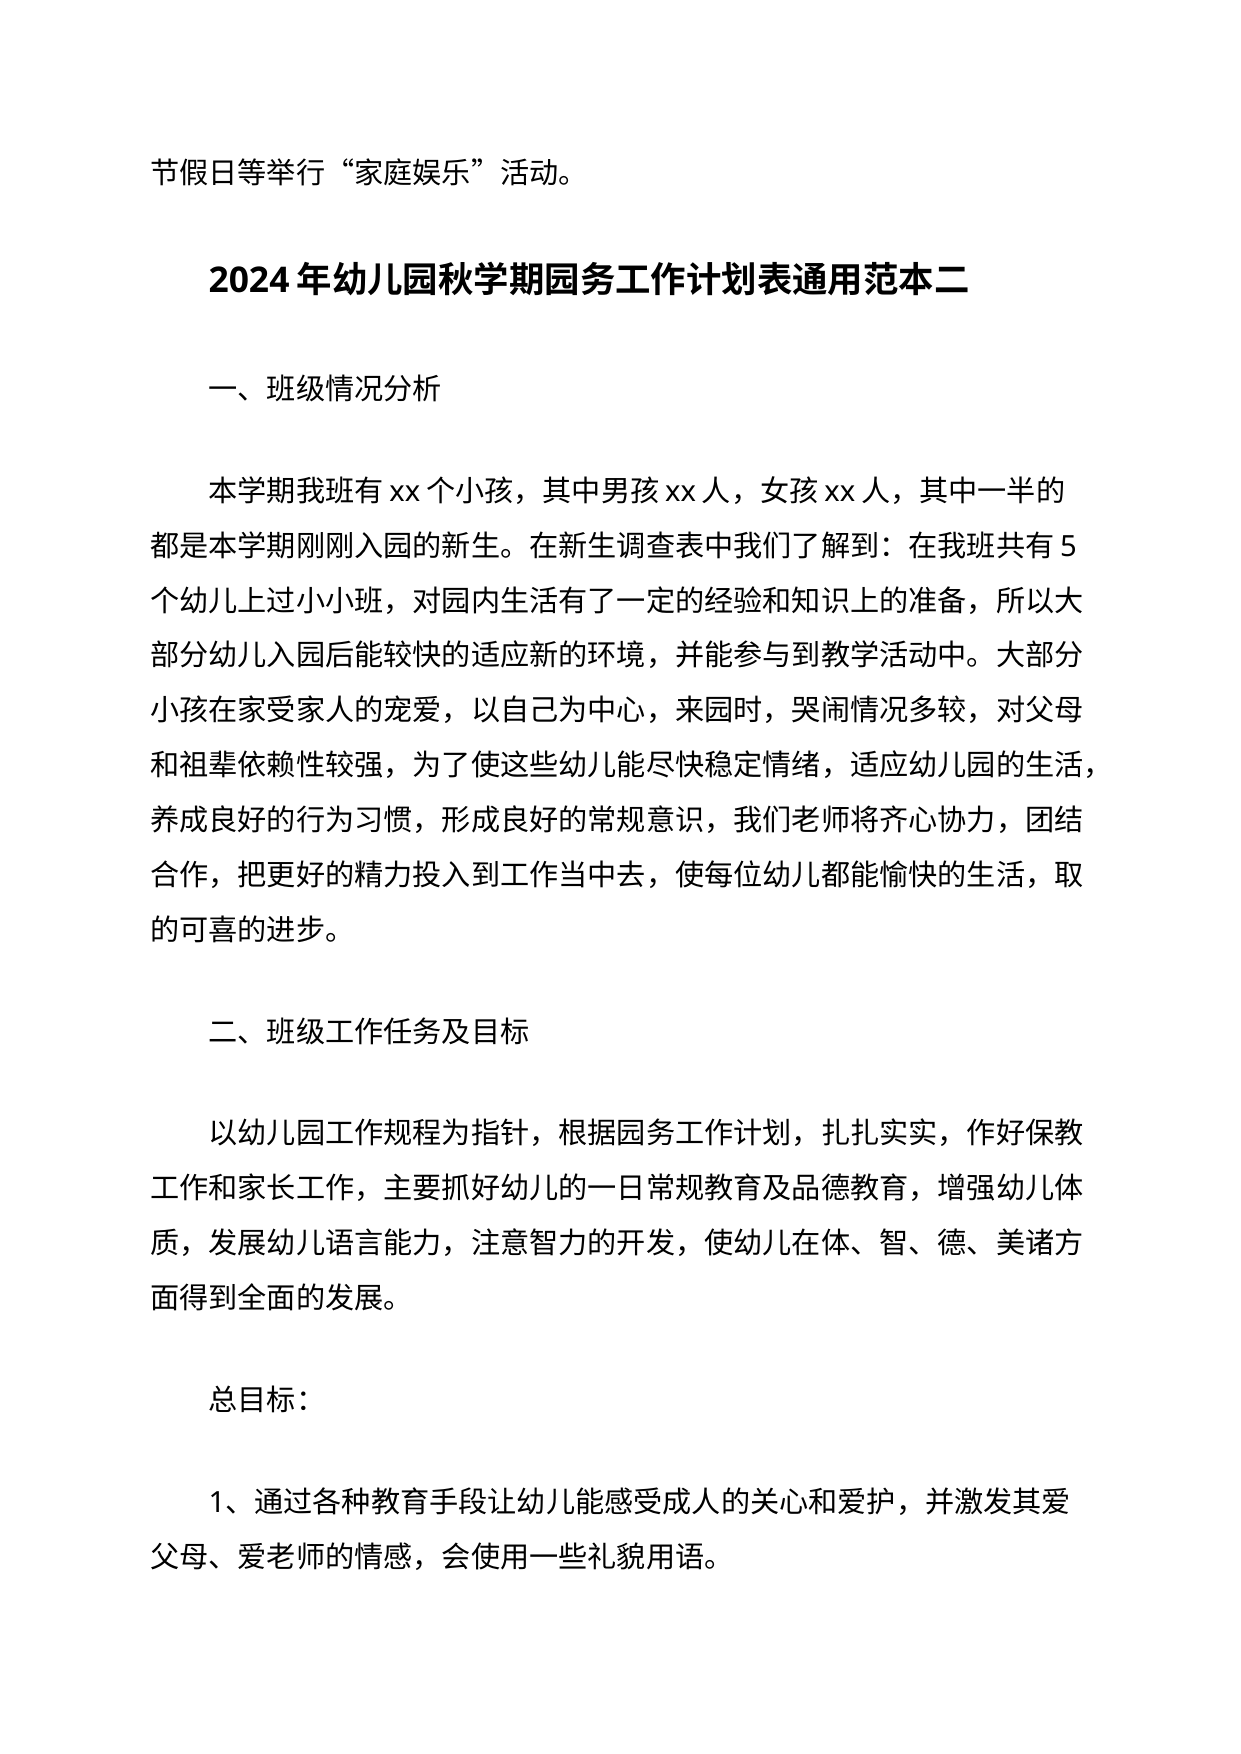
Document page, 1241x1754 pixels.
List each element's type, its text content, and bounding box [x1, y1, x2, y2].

text 2024年幼儿园秋学期园务工作计划表通用范本二 [150, 252, 1090, 303]
text 二、班级工作任务及目标 [150, 1008, 1090, 1051]
text 以幼儿园工作规程为指针，根据园务工作计划，扎扎实实，作好保教工作和家长工作，主要抓好幼儿的一日常规教育及品德教育，增强幼儿体质，发展幼儿语言能力，注意智力的开发，使幼儿在体、智、德、美诸方面得到全面的发展。 [150, 1110, 1090, 1317]
text 一、班级情况分析 [150, 365, 1090, 408]
text 1、通过各种教育手段让幼儿能感受成人的关心和爱护，并激发其爱父母、爱老师的情感，会使用一些礼貌用语。 [150, 1478, 1090, 1576]
text 本学期我班有xx个小孩，其中男孩xx人，女孩xx人，其中一半的都是本学期刚刚入园的新生。在新生调查表中我们了解到：在我班共有5个幼儿上过小小班，对园内生活有了一定的经验和知识上的准备，所以大部分幼儿入园后能较快的适应新的环境，并能参与到教学活动中。大部分小孩在家受家人的宠爱，以自己为中心，来园时，哭闹情况多较，对父母和祖辈依赖性较强，为了使这些幼儿能尽快稳定情绪，适应幼儿园的生活，养成良好的行为习惯，形成良好的常规意识，我们老师将齐心协力，团结合作，把更好的精力投入到工作当中去，使每位幼儿都能愉快的生活，取的可喜的进步。 [150, 467, 1090, 949]
text 总目标： [150, 1376, 1090, 1419]
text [150, 150, 1090, 192]
